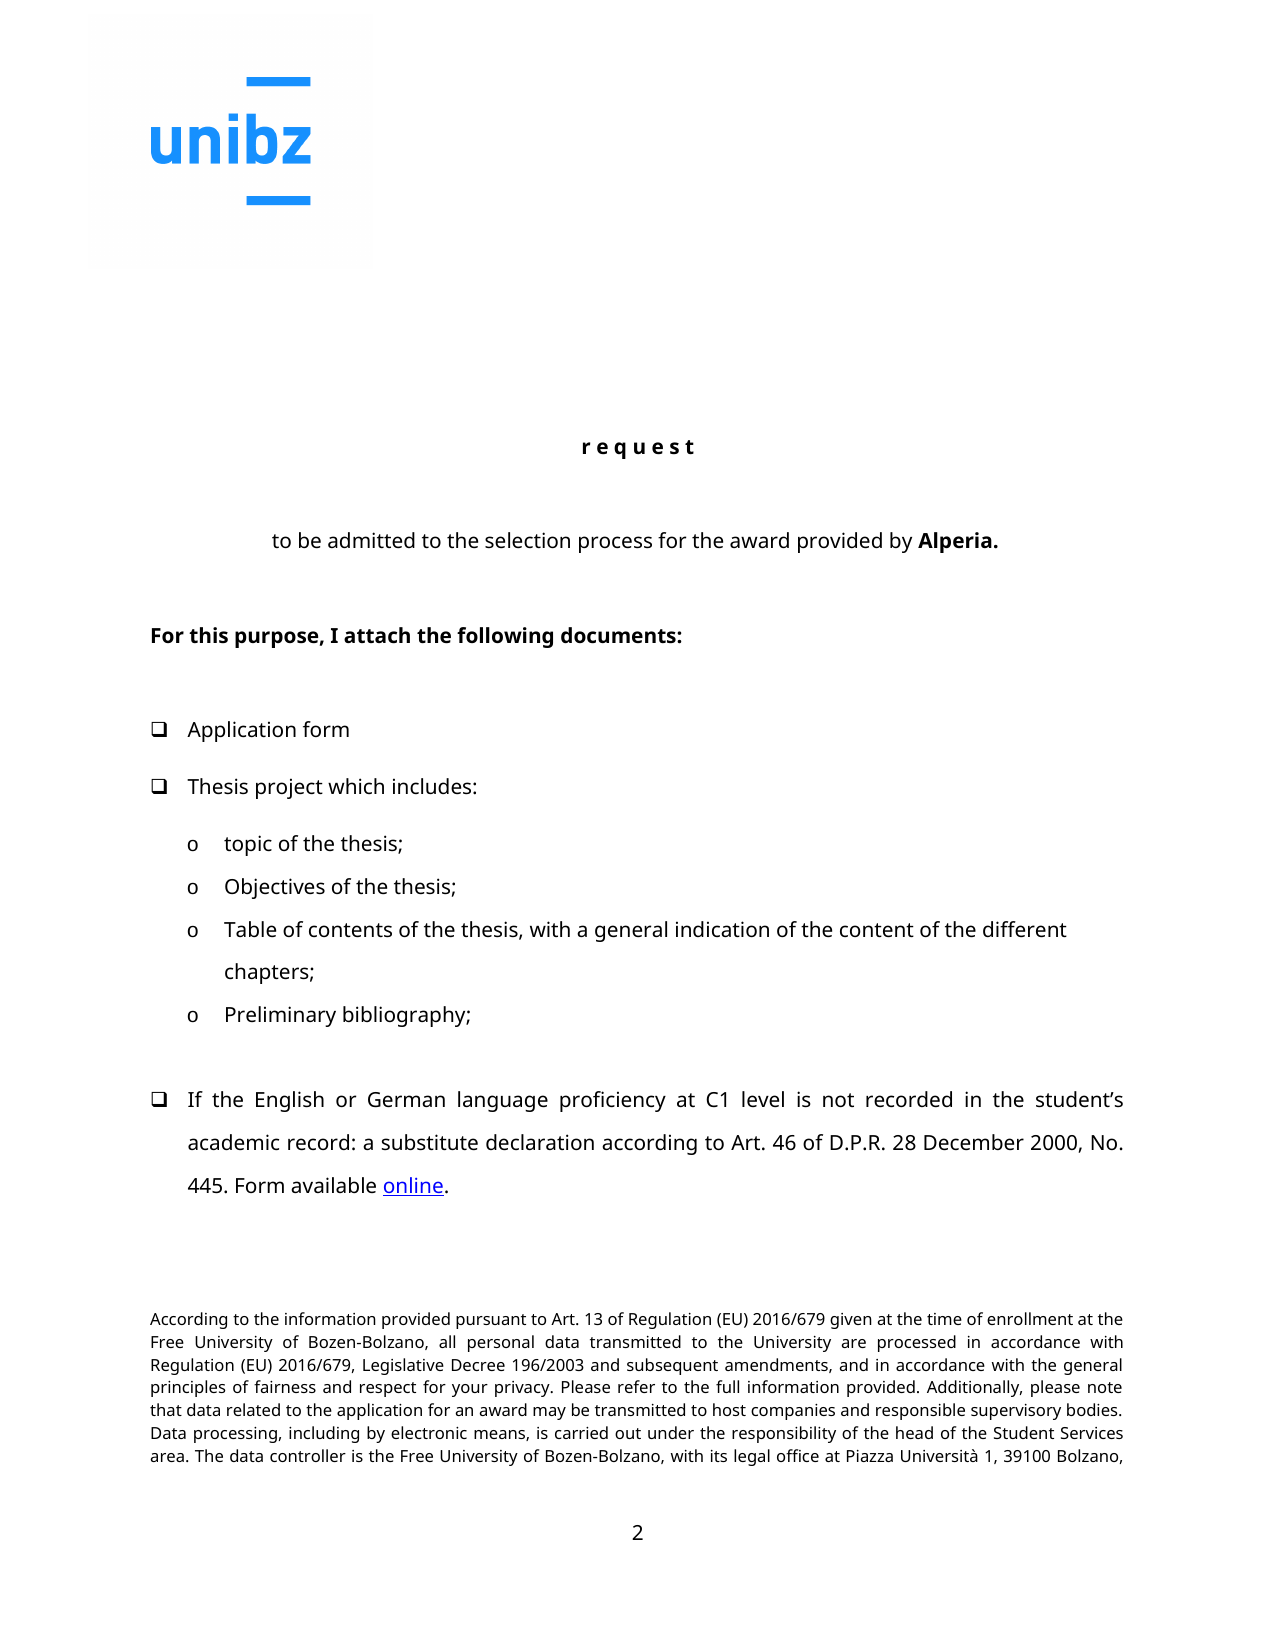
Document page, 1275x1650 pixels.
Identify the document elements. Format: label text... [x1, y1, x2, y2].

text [150, 1308, 1125, 1467]
text to be admitted to the selection process for the award provided by Alperia. [150, 527, 1120, 555]
list Thesis project which includes: [150, 772, 1125, 801]
list Table of contents of the thesis, with a general indication of the content of the different chapters; [186, 915, 1125, 986]
text r e q u e s t [150, 432, 1125, 461]
list If the English or German language proficiency at C1 level is not recorded in the student’s academic record: a substitute declaration according to Art. 46 of D.P.R. 28 December 2000, No. 445. Form available online. [150, 1086, 1125, 1199]
list Application form [150, 715, 1125, 744]
text For this purpose, I attach the following documents: [150, 621, 1125, 649]
list Objectives of the thesis; [186, 872, 1125, 901]
picture [87, 14, 374, 269]
list topic of the thesis; [186, 829, 1125, 858]
list Preliminary bibliography; [186, 1000, 1125, 1029]
